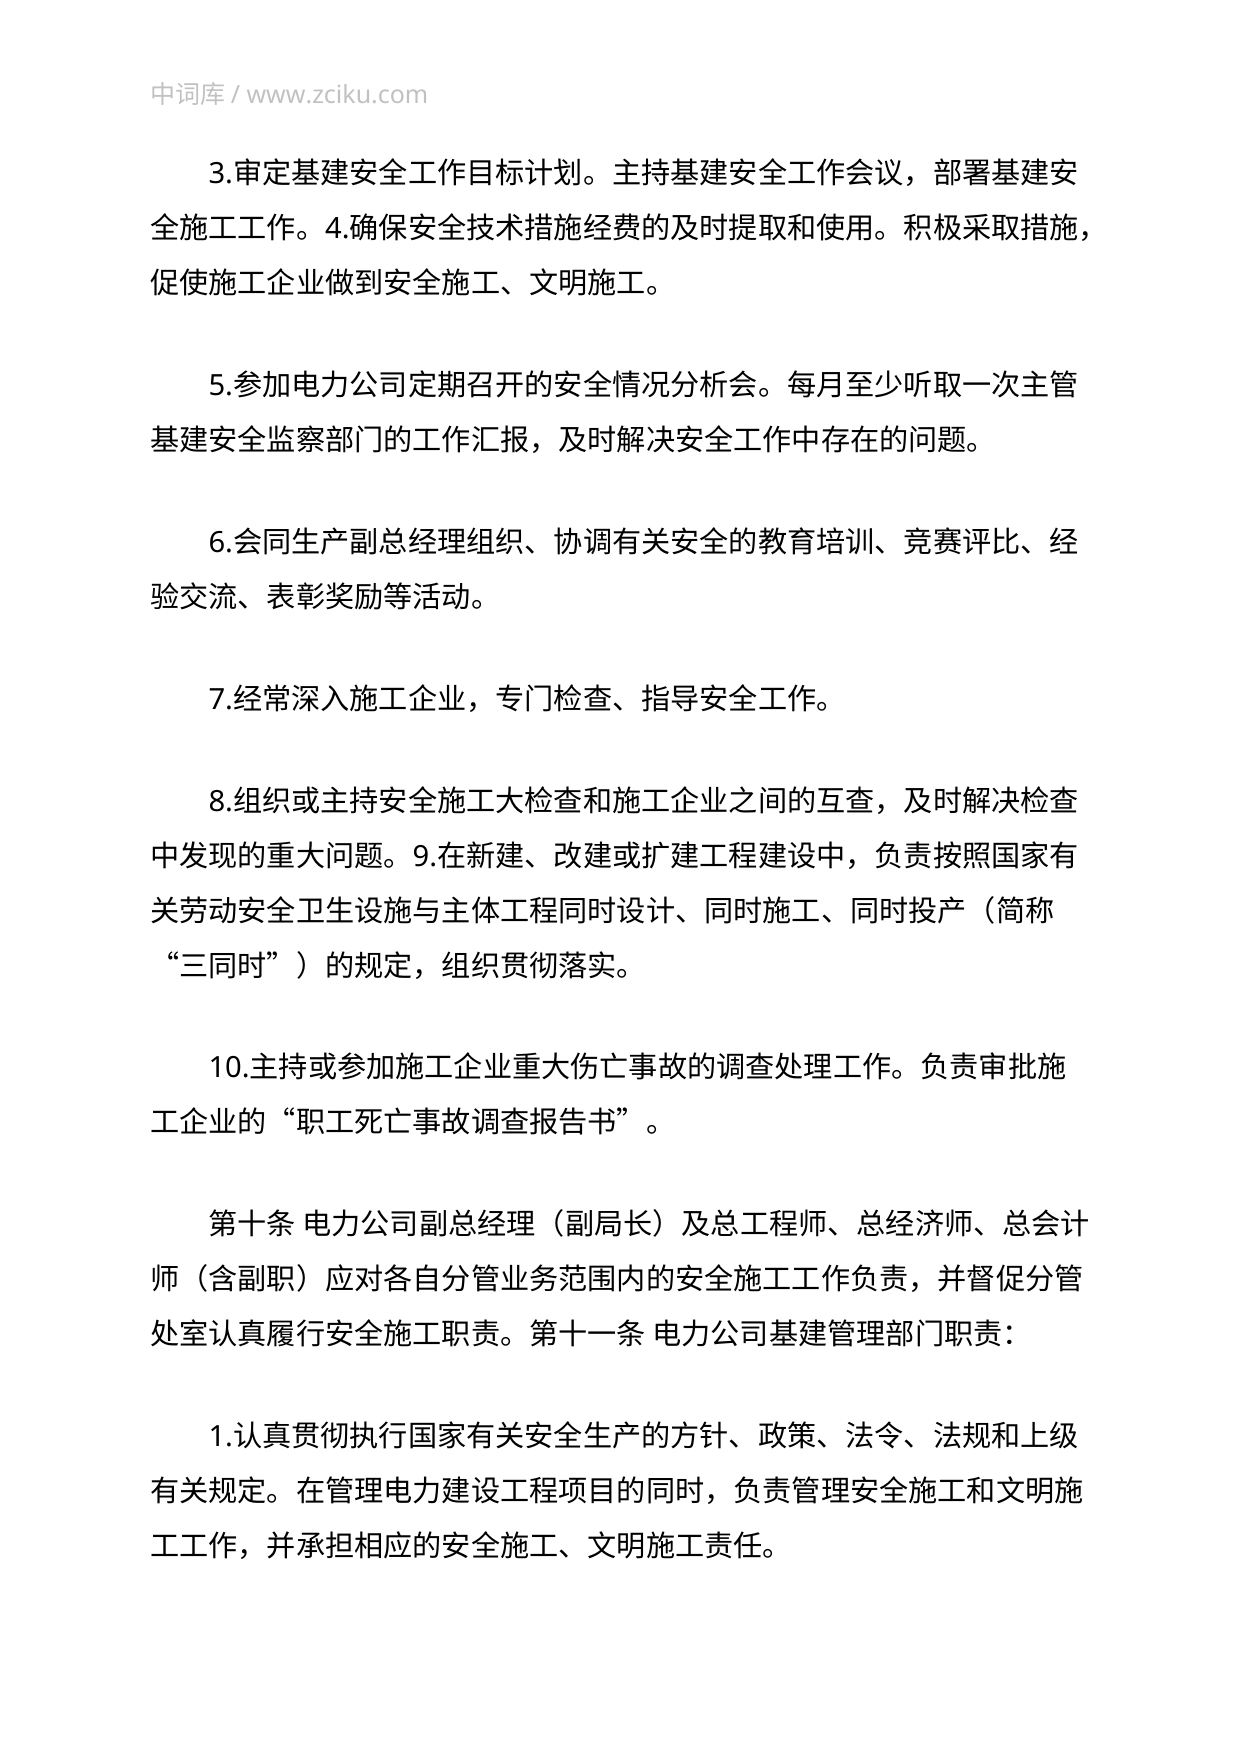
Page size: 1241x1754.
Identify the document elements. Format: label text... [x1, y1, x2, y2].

text 8.组织或主持安全施工大检查和施工企业之间的互查，及时解决检查中发现的重大问题。9.在新建、改建或扩建工程建设中，负责按照国家有关劳动安全卫生设施与主体工程同时设计、同时施工、同时投产（简称 “三同时”）的规定，组织贯彻落实。 [150, 777, 1090, 984]
text 3.审定基建安全工作目标计划。主持基建安全工作会议，部署基建安全施工工作。4.确保安全技术措施经费的及时提取和使用。积极采取措施，促使施工企业做到安全施工、文明施工。 [150, 150, 1090, 302]
text 5.参加电力公司定期召开的安全情况分析会。每月至少听取一次主管基建安全监察部门的工作汇报，及时解决安全工作中存在的问题。 [150, 362, 1090, 459]
text 6.会同生产副总经理组织、协调有关安全的教育培训、竞赛评比、经验交流、表彰奖励等活动。 [150, 518, 1090, 616]
text 10.主持或参加施工企业重大伤亡事故的调查处理工作。负责审批施工企业的“职工死亡事故调查报告书”。 [150, 1044, 1090, 1141]
text 7.经常深入施工企业，专门检查、指导安全工作。 [150, 675, 1090, 718]
text 1.认真贯彻执行国家有关安全生产的方针、政策、法令、法规和上级有关规定。在管理电力建设工程项目的同时，负责管理安全施工和文明施工工作，并承担相应的安全施工、文明施工责任。 [150, 1412, 1090, 1564]
text 第十条 电力公司副总经理（副局长）及总工程师、总经济师、总会计师（含副职）应对各自分管业务范围内的安全施工工作负责，并督促分管处室认真履行安全施工职责。第十一条 电力公司基建管理部门职责： [150, 1201, 1090, 1353]
